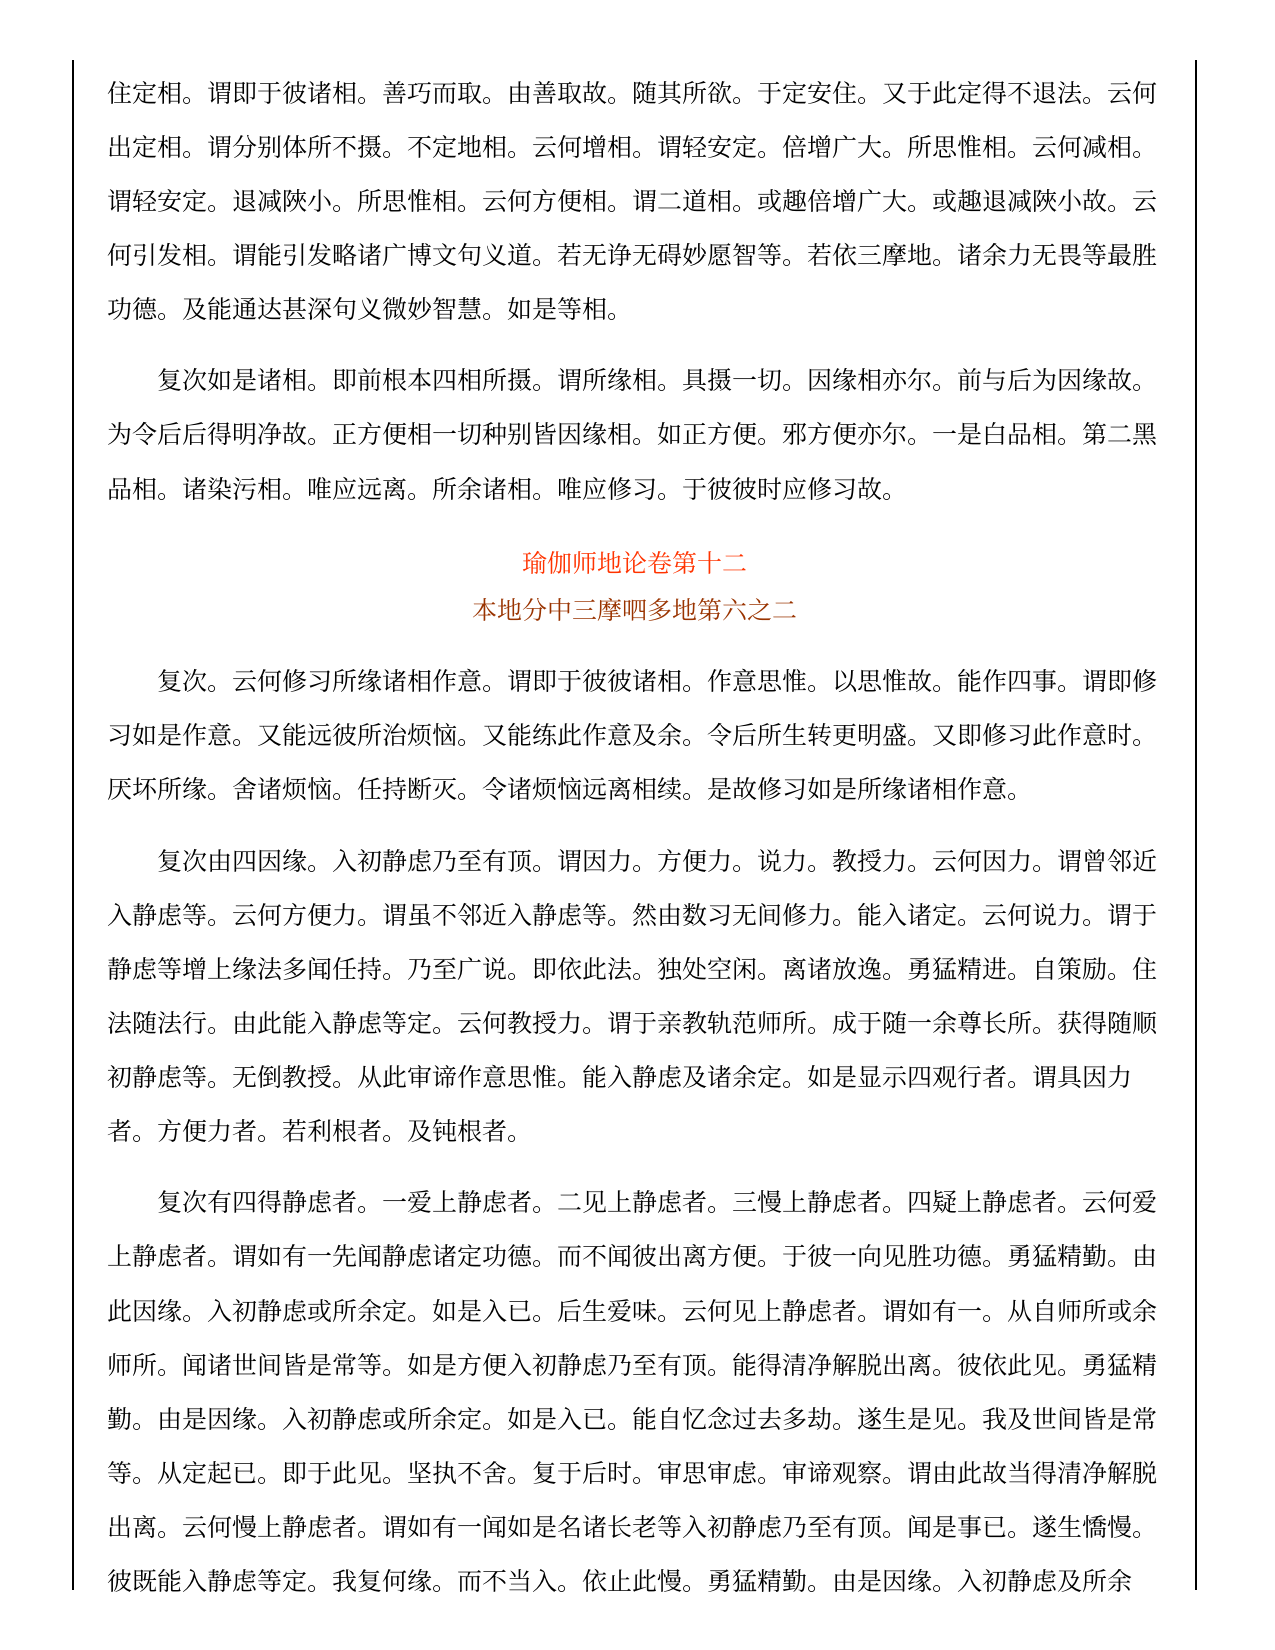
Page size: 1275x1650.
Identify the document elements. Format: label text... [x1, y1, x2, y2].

text 瑜伽师地论卷第十二 [106, 543, 1163, 579]
text 复次由四因缘。入初静虑乃至有顶。谓因力。方便力。说力。教授力。云何因力。谓曾邻近入静虑等。云何方便力。谓虽不邻近入静虑等。然由数习无间修力。能入诸定。云何说力。谓于静虑等增上缘法多闻任持。乃至广说。即依此法。独处空闲。离诸放逸。勇猛精进。自策励。住法随法行。由此能入静虑等定。云何教授力。谓于亲教轨范师所。成于随一余尊长所。获得随顺初静虑等。无倒教授。从此审谛作意思惟。能入静虑及诸余定。如是显示四观行者。谓具因力 者。方便力者。若利根者。及钝根者。 [107, 841, 1159, 1148]
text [107, 1183, 1159, 1598]
text 复次。云何修习所缘诸相作意。谓即于彼彼诸相。作意思惟。以思惟故。能作四事。谓即修习如是作意。又能远彼所治烦恼。又能练此作意及余。令后所生转更明盛。又即修习此作意时。厌坏所缘。舍诸烦恼。任持断灭。令诸烦恼远离相续。是故修习如是所缘诸相作意。 [107, 662, 1159, 806]
text 本地分中三摩呬多地第六之二 [106, 591, 1163, 627]
text 住定相。谓即于彼诸相。善巧而取。由善取故。随其所欲。于定安住。又于此定得不退法。云何出定相。谓分别体所不摄。不定地相。云何增相。谓轻安定。倍增广大。所思惟相。云何减相。谓轻安定。退减陜小。所思惟相。云何方便相。谓二道相。或趣倍增广大。或趣退减陜小故。云何引发相。谓能引发略诸广博文句义道。若无诤无碍妙愿智等。若依三摩地。诸余力无畏等最胜功德。及能通达甚深句义微妙智慧。如是等相。 [107, 73, 1159, 326]
text 复次如是诸相。即前根本四相所摄。谓所缘相。具摄一切。因缘相亦尔。前与后为因缘故。为令后后得明净故。正方便相一切种别皆因缘相。如正方便。邪方便亦尔。一是白品相。第二黑品相。诸染污相。唯应远离。所余诸相。唯应修习。于彼彼时应修习故。 [107, 361, 1159, 505]
